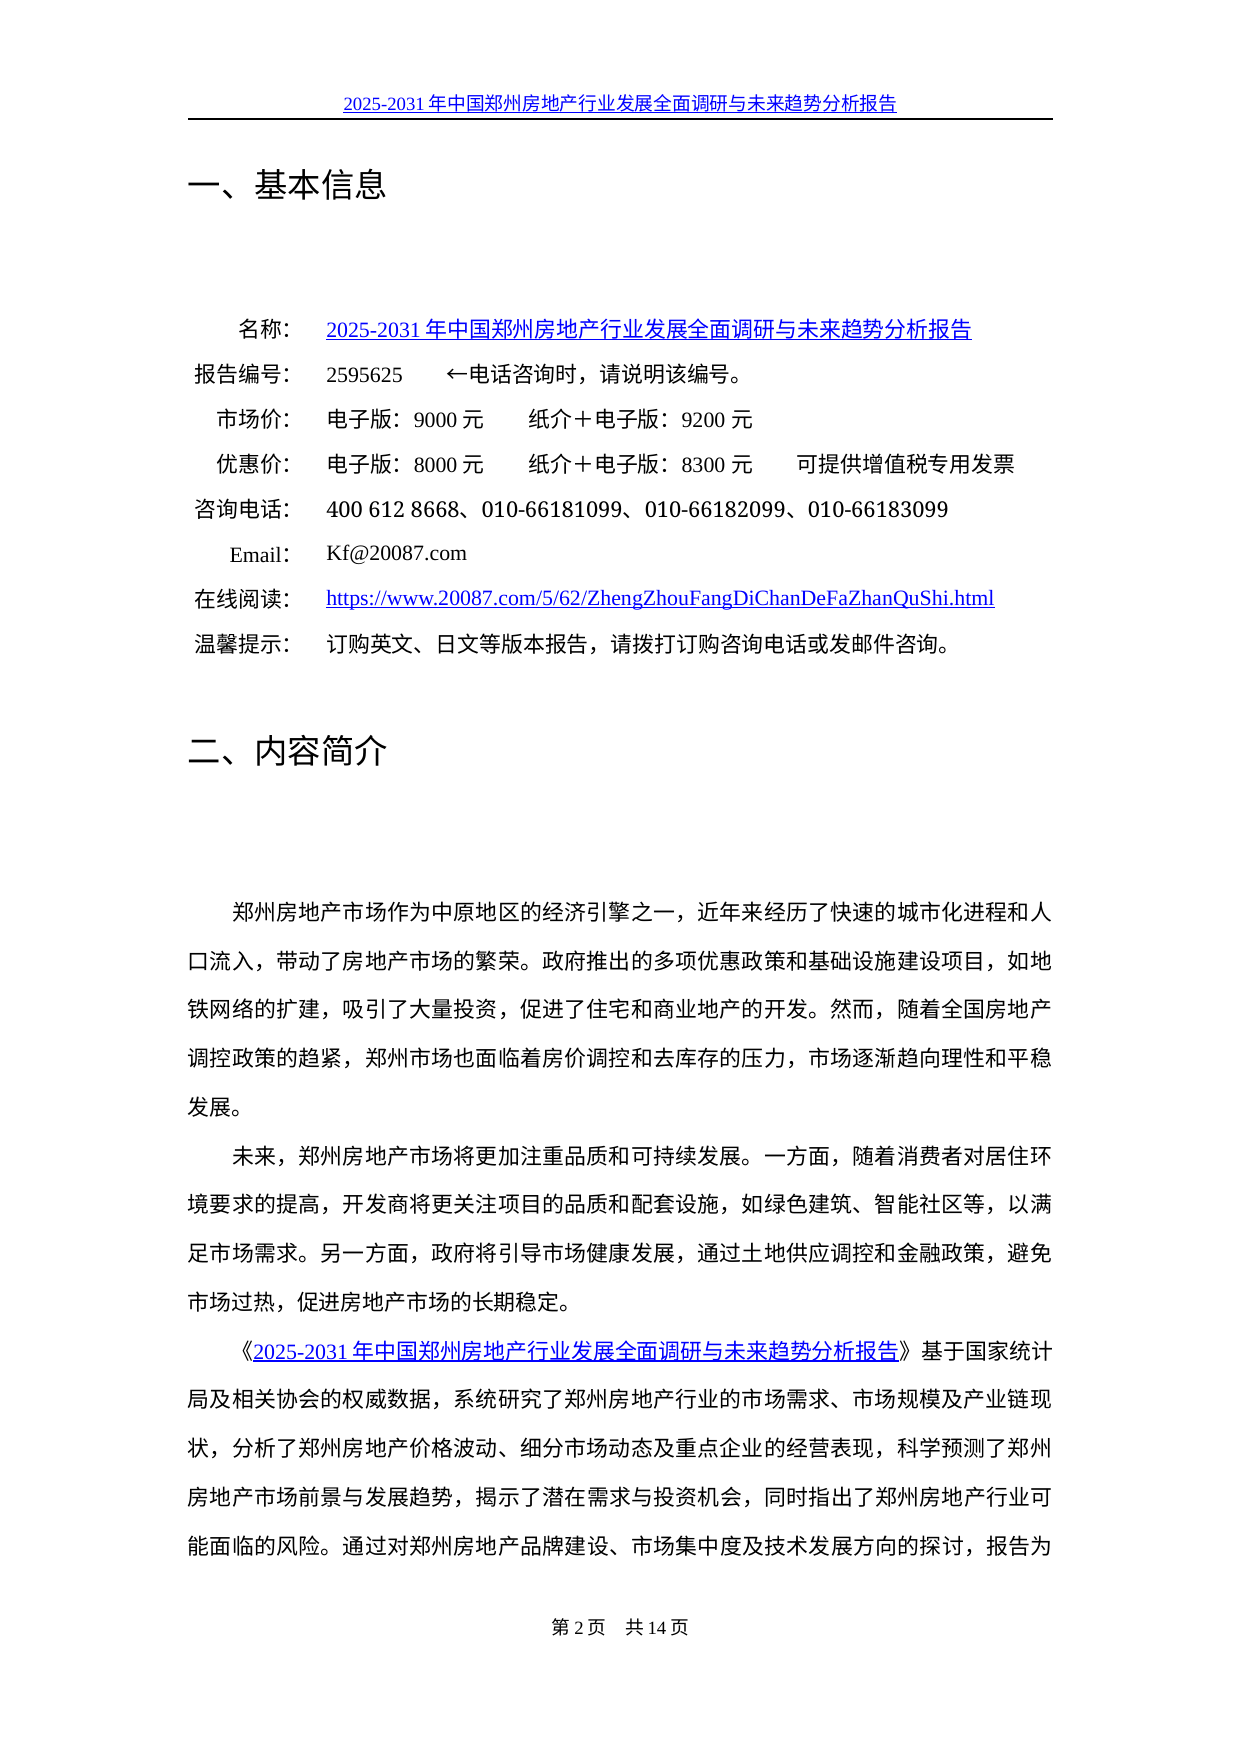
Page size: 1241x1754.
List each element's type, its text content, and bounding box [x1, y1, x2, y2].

table_cell 2595625 ←电话咨询时，请说明该编号。 [315, 357, 1073, 402]
table_cell Email： [167, 537, 315, 582]
table_cell 市场价： [167, 402, 315, 447]
table_cell 报告编号： [167, 357, 315, 402]
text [187, 894, 1053, 1561]
table_cell 咨询电话： [167, 492, 315, 537]
title 一、基本信息 [187, 150, 1053, 215]
table_cell 电子版：8000 元 纸介＋电子版：8300 元 可提供增值税专用发票 [315, 447, 1073, 492]
table_cell 在线阅读： [167, 582, 315, 627]
table_cell 电子版：9000 元 纸介＋电子版：9200 元 [315, 402, 1073, 447]
table_header 名称： [167, 312, 315, 357]
title 二、内容简介 [187, 717, 1053, 782]
table_cell 温馨提示： [167, 627, 315, 672]
table_cell Kf@20087.com [315, 537, 1073, 582]
table_cell [315, 582, 1073, 627]
table_cell 优惠价： [167, 447, 315, 492]
table_cell 400 612 8668、010-66181099、010-66182099、010-66183099 [315, 492, 1073, 537]
table_cell 订购英文、日文等版本报告，请拨打订购咨询电话或发邮件咨询。 [315, 627, 1073, 672]
table_header 2025-2031年中国郑州房地产行业发展全面调研与未来趋势分析报告 [315, 312, 1073, 357]
